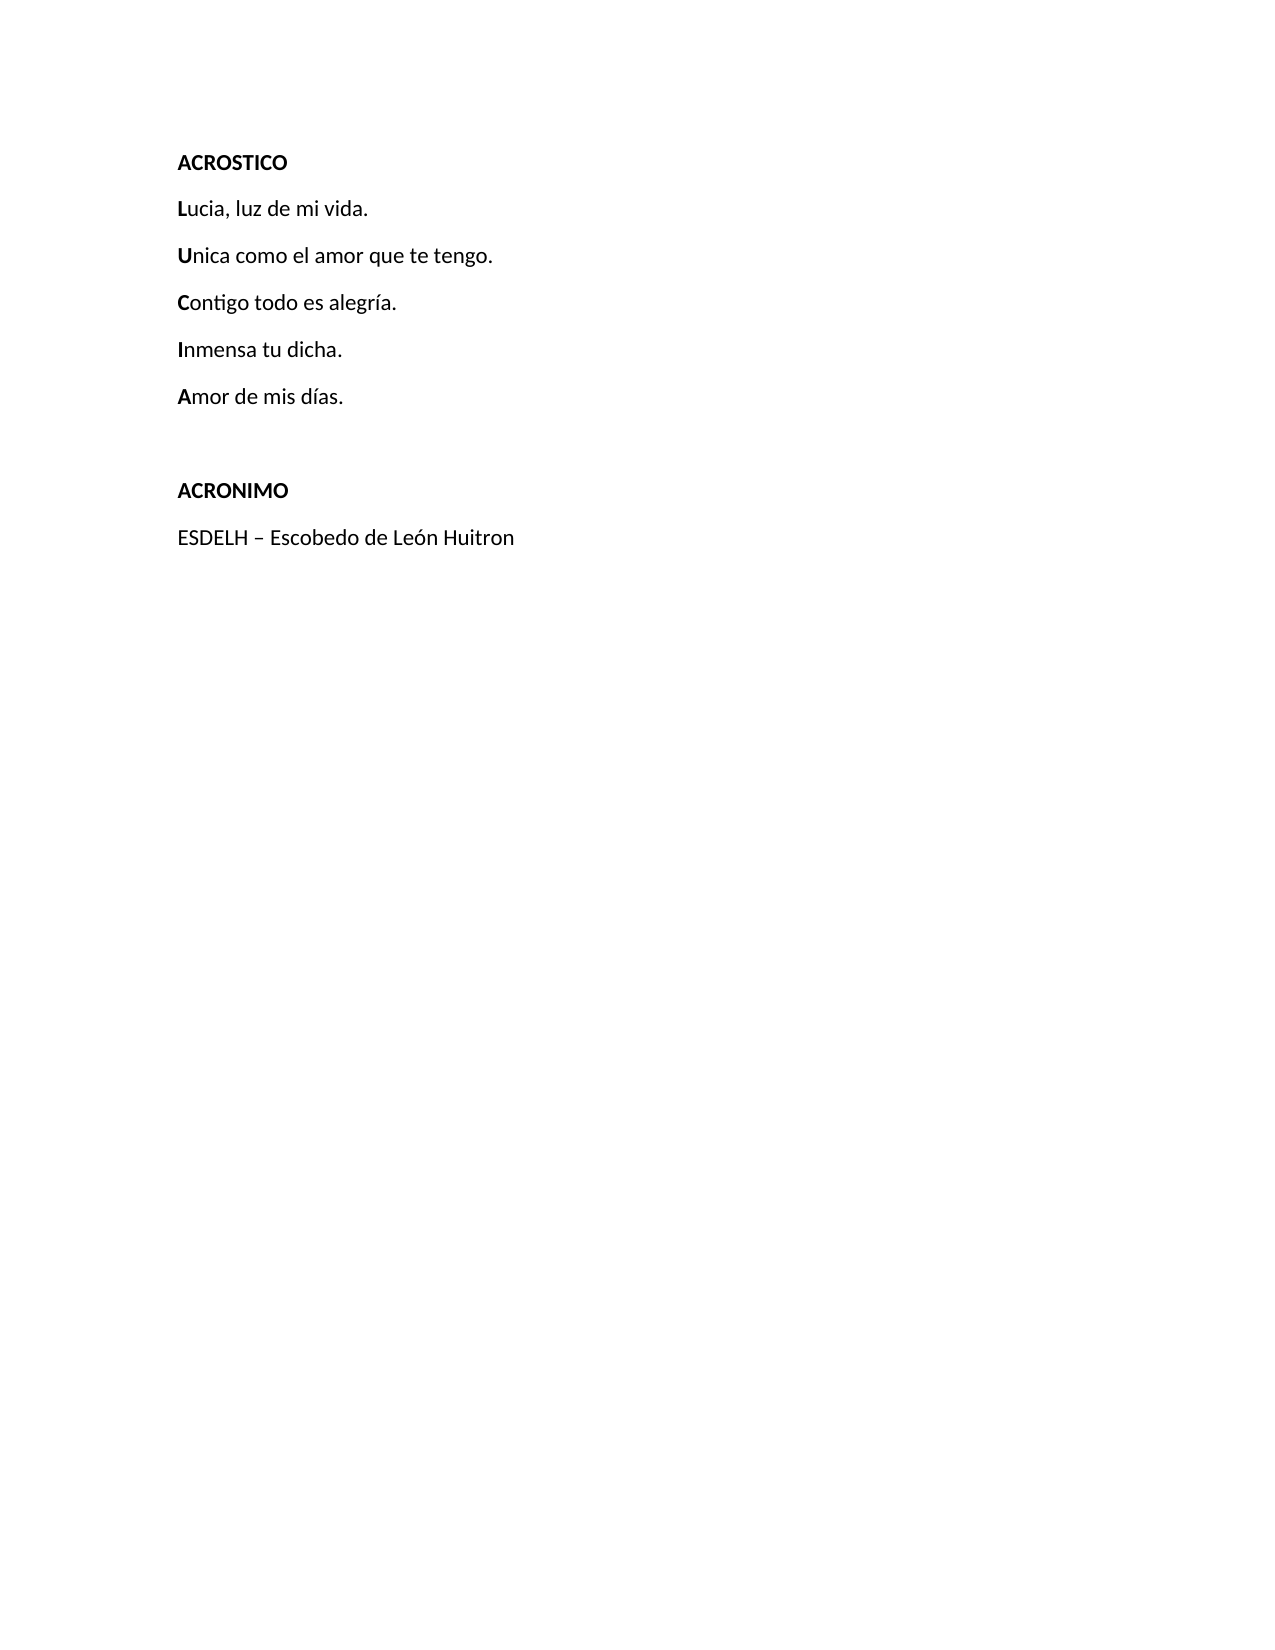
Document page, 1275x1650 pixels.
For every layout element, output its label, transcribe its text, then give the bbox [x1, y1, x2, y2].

text Amor de mis días. [177, 382, 1098, 410]
text Contigo todo es alegría. [177, 288, 1098, 316]
text Inmensa tu dicha. [177, 335, 1098, 363]
text Lucia, luz de mi vida. [177, 194, 1098, 222]
text ACRONIMO [177, 476, 1098, 504]
text ACROSTICO [177, 148, 1098, 176]
text ESDELH – Escobedo de León Huitron [177, 523, 1098, 551]
text Unica como el amor que te tengo. [177, 241, 1098, 269]
